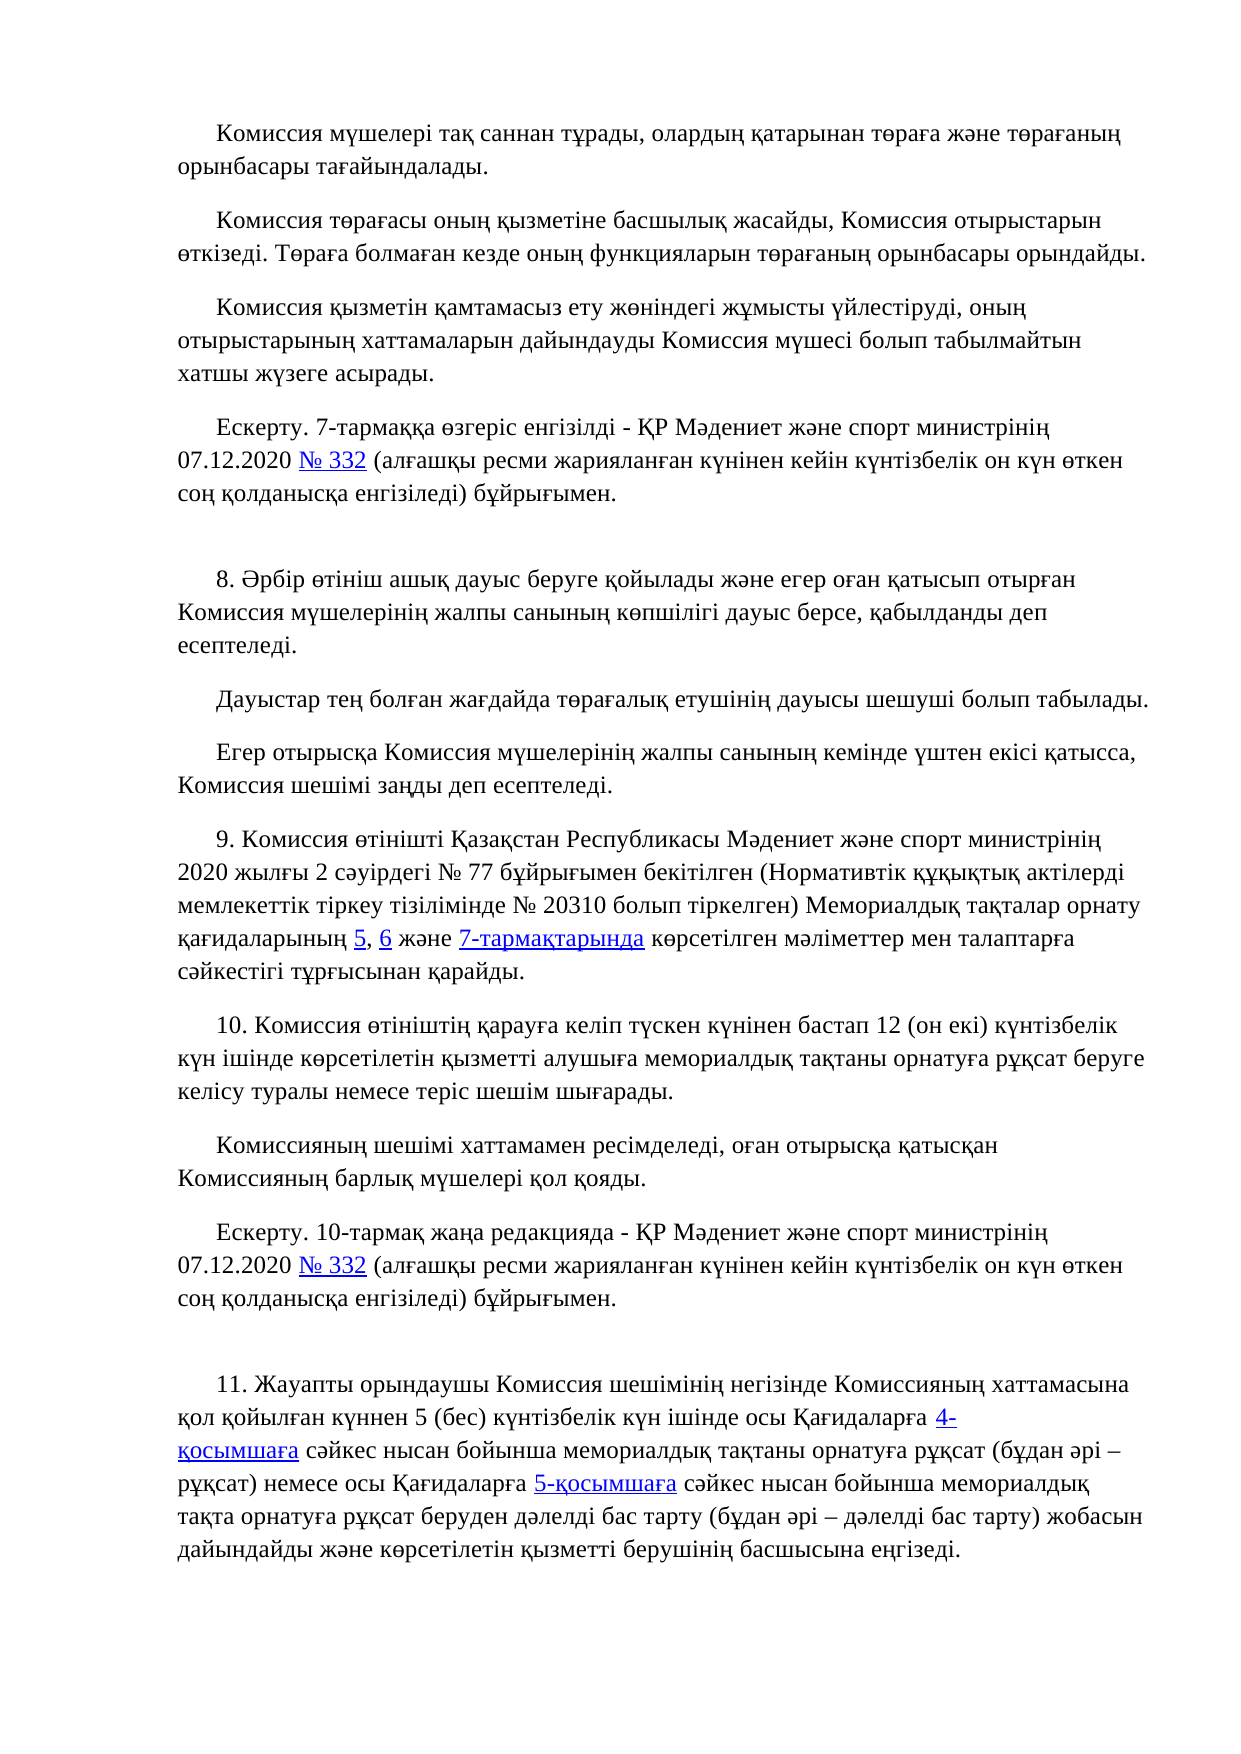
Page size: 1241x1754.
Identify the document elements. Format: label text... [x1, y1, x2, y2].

text Комиссия қызметін қамтамасыз ету жөніндегі жұмысты үйлестіруді, оның отырыстарының хаттамаларын дайындауды Комиссия мүшесі болып табылмайтын хатшы жүзеге асырады. [177, 292, 1152, 387]
text Ескерту. 10-тармақ жаңа редакцияда - ҚР Мәдениет және спорт министрінің 07.12.2020 № 332 (алғашқы ресми жарияланған күнінен кейін күнтізбелік он күн өткен соң қолданысқа енгізіледі) бұйрығымен. [177, 1217, 1152, 1344]
text Дауыстар тең болған жағдайда төрағалық етушінің дауысы шешуші болып табылады. [177, 684, 1152, 712]
text 8. Әрбір өтініш ашық дауыс беруге қойылады және егер оған қатысып отырған Комиссия мүшелерінің жалпы санының көпшілігі дауыс берсе, қабылданды деп есептеледі. [177, 564, 1152, 658]
text Комиссия мүшелері тақ саннан тұрады, олардың қатарынан төраға және төрағаның орынбасары тағайындалады. [177, 118, 1152, 180]
text Комиссияның шешімі хаттамамен ресімделеді, оған отырысқа қатысқан Комиссияның барлық мүшелері қол қояды. [177, 1130, 1152, 1192]
text 10. Комиссия өтініштің қарауға келіп түскен күнінен бастап 12 (он екі) күнтізбелік күн ішінде көрсетілетін қызметті алушыға мемориалдық тақтаны орнатуға рұқсат беруге келісу туралы немесе теріс шешім шығарады. [177, 1010, 1152, 1105]
text Ескерту. 7-тармаққа өзгеріс енгізілді - ҚР Мәдениет және спорт министрінің 07.12.2020 № 332 (алғашқы ресми жарияланған күнінен кейін күнтізбелік он күн өткен соң қолданысқа енгізіледі) бұйрығымен. [177, 412, 1152, 539]
text 9. Комиссия өтінішті Қазақстан Республикасы Мәдениет және спорт министрінің 2020 жылғы 2 сәуірдегі № 77 бұйрығымен бекітілген (Нормативтік құқықтық актілерді мемлекеттік тіркеу тізілімінде № 20310 болып тіркелген) Мемориалдық тақталар орнату қағидаларының 5, 6 және 7-тармақтарында көрсетілген мәліметтер мен талаптарға сәйкестігі тұрғысынан қарайды. [177, 824, 1152, 985]
text Комиссия төрағасы оның қызметіне басшылық жасайды, Комиссия отырыстарын өткізеді. Төраға болмаған кезде оның функцияларын төрағаның орынбасары орындайды. [177, 205, 1152, 267]
text Егер отырысқа Комиссия мүшелерінің жалпы санының кемінде үштен екісі қатысса, Комиссия шешімі заңды деп есептеледі. [177, 737, 1152, 799]
text 11. Жауапты орындаушы Комиссия шешімінің негізінде Комиссияның хаттамасына қол қойылған күннен 5 (бес) күнтізбелік күн ішінде осы Қағидаларға 4-қосымшаға сәйкес нысан бойынша мемориалдық тақтаны орнатуға рұқсат (бұдан әрі – рұқсат) немесе осы Қағидаларға 5-қосымшаға сәйкес нысан бойынша мемориалдық тақта орнатуға рұқсат беруден дәлелді бас тарту (бұдан әрі – дәлелді бас тарту) жобасын дайындайды және көрсетілетін қызметті берушінің басшысына еңгізеді. [177, 1369, 1152, 1563]
